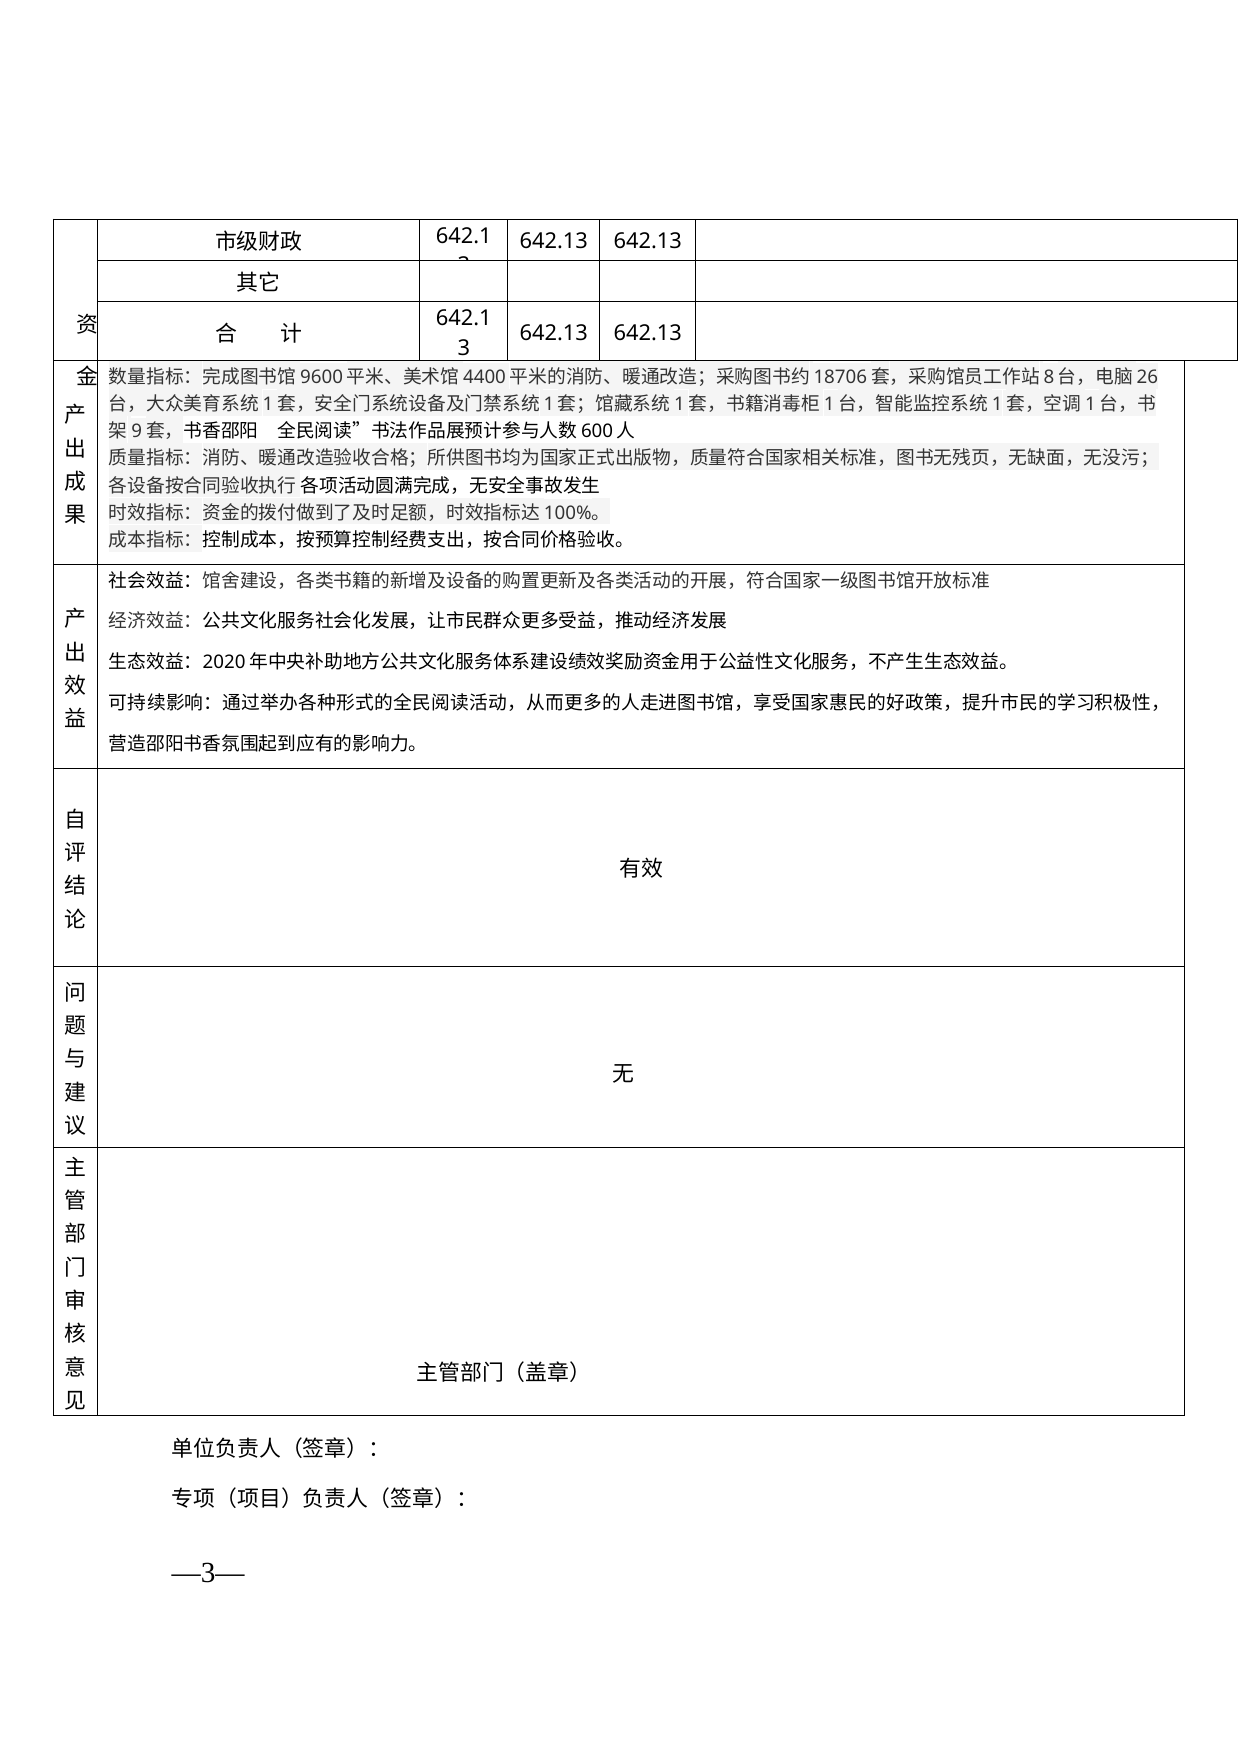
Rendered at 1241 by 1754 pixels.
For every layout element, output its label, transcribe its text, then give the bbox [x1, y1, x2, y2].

table_cell [420, 261, 507, 301]
table_cell [696, 220, 1237, 260]
table_cell [600, 261, 695, 301]
table_cell 合 计 [98, 302, 419, 360]
text 专项（项目）负责人（签章）： [171, 1466, 1098, 1516]
text 单位负责人（签章）： [171, 1416, 1098, 1466]
table_cell [696, 302, 1237, 360]
table_cell 有效 [98, 769, 1184, 966]
table_cell 642.13 [508, 302, 599, 360]
table_cell 自评结论 [54, 769, 97, 966]
table_cell 主管部门（盖章） [98, 1148, 1184, 1415]
table_cell 无 [98, 967, 1184, 1147]
table_cell 产出成果 [54, 361, 97, 564]
table_cell 数量指标：完成图书馆9600平米、美术馆4400平米的消防、暖通改造；采购图书约18706套，采购馆员工作站8台，电脑26台，大众美育系统1套，安全门系统设备及门禁系统1套；馆藏系统1套，书籍消毒柜1台，智能监控系统1套，空调1台，书架9套，书香邵阳 全民阅读”书法作品展预计参与人数600人 质量指标：消防、暖通改造验收合格；所供图书均为国家正式出版物，质量符合国家相关标准，图书无残页，无缺面，无没污；各设备按合同验收执行 各项活动圆满完成，无安全事故发生 时效指标：资金的拨付做到了及时足额，时效指标达100%。 成本指标：控制成本，按预算控制经费支出，按合同价格验收。 [98, 361, 1184, 564]
table_cell 642.13 [420, 220, 507, 260]
table_cell 其它 [98, 261, 419, 301]
table_cell [696, 261, 1237, 301]
table_cell 主管部门审核意见 [54, 1148, 97, 1415]
table_cell 642.13 [508, 220, 599, 260]
table_cell 产出效益 [54, 565, 97, 768]
table_cell 642.13 [600, 302, 695, 360]
table_cell 问题与建议 [54, 967, 97, 1147]
table_cell 市级财政 [98, 220, 419, 260]
table_cell [508, 261, 599, 301]
table_cell 642.13 [420, 302, 507, 360]
table_cell 社会效益：馆舍建设，各类书籍的新增及设备的购置更新及各类活动的开展，符合国家一级图书馆开放标准 经济效益：公共文化服务社会化发展，让市民群众更多受益，推动经济发展 生态效益：2020年中央补助地方公共文化服务体系建设绩效奖励资金用于公益性文化服务，不产生生态效益。 可持续影响：通过举办各种形式的全民阅读活动，从而更多的人走进图书馆，享受国家惠民的好政策，提升市民的学习积极性，营造邵阳书香氛围起到应有的影响力。 [98, 565, 1184, 768]
table_cell 642.13 [600, 220, 695, 260]
